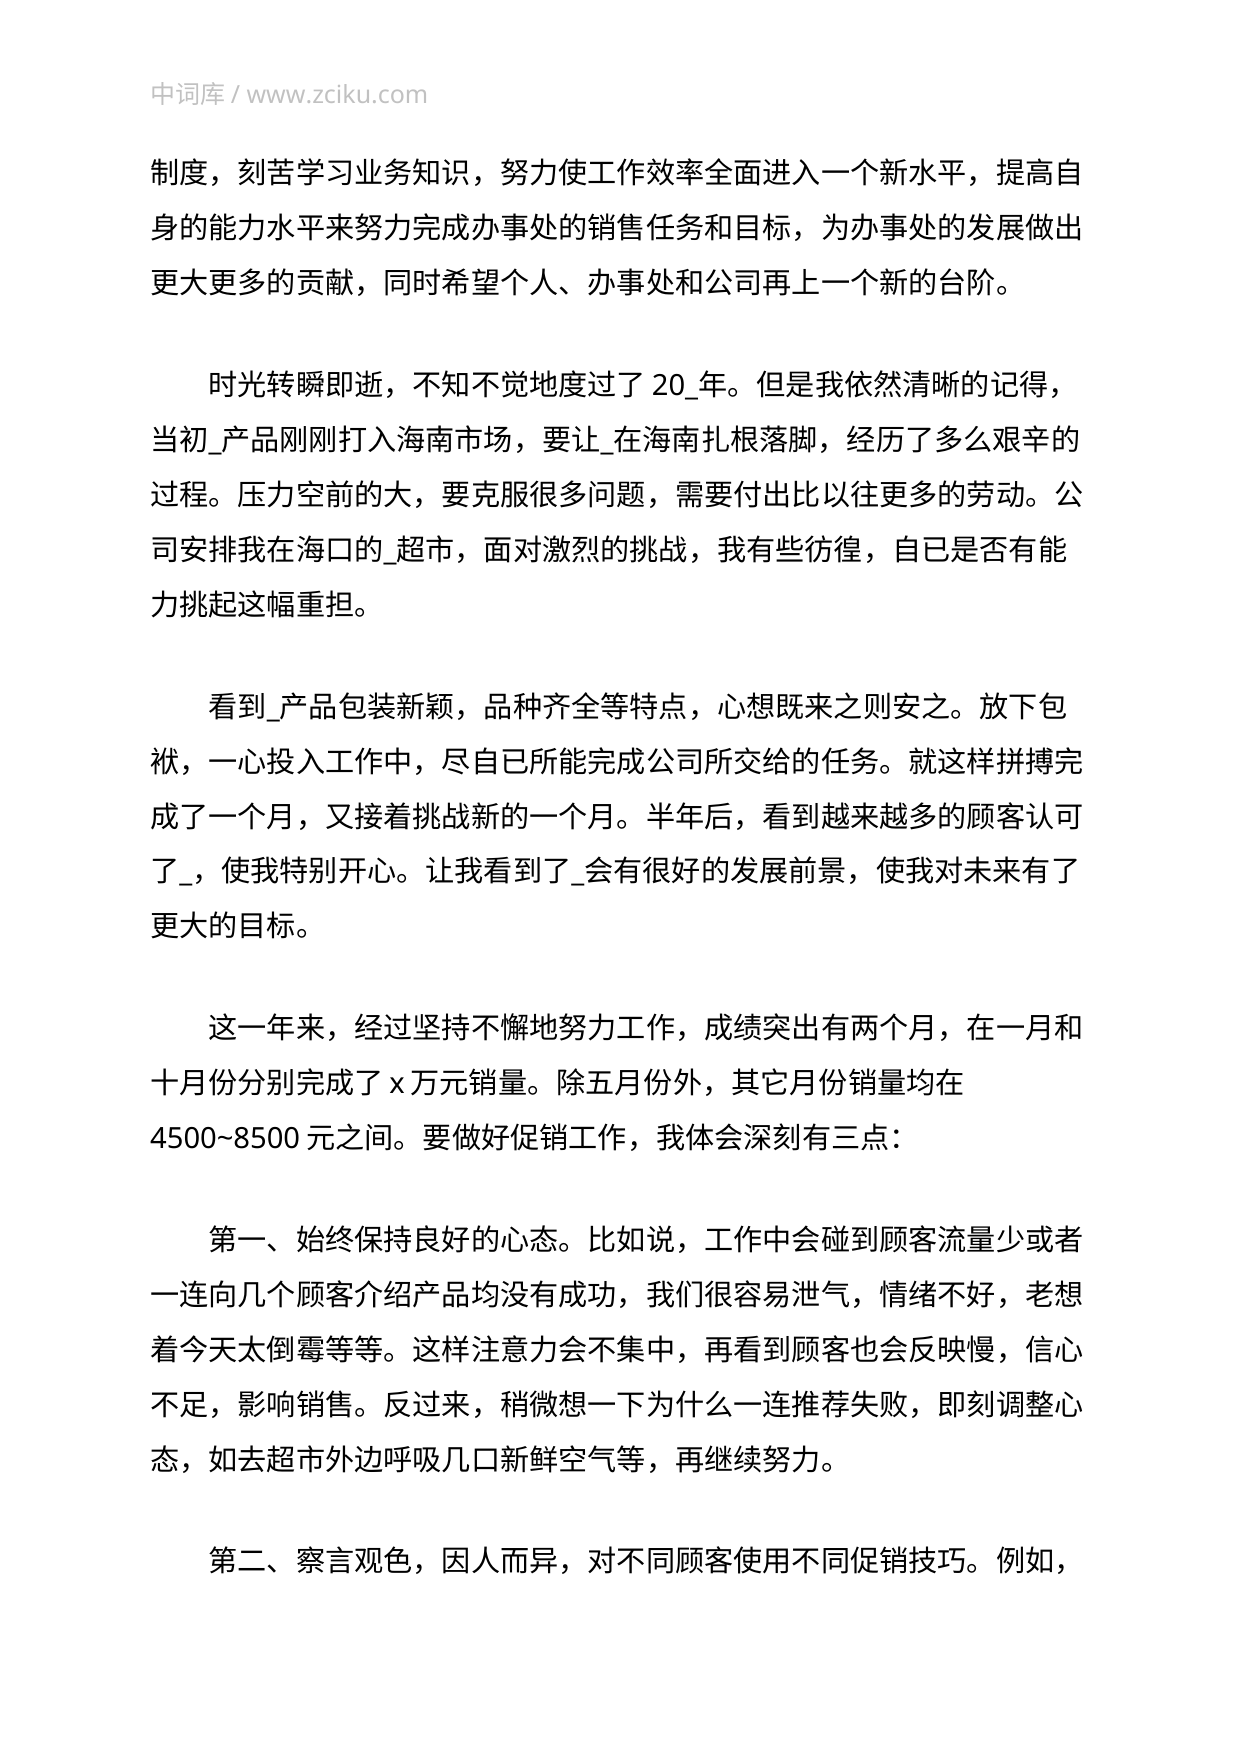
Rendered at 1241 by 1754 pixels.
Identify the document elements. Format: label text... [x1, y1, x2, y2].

text 时光转瞬即逝，不知不觉地度过了20_年。但是我依然清晰的记得，当初_产品刚刚打入海南市场，要让_在海南扎根落脚，经历了多么艰辛的过程。压力空前的大，要克服很多问题，需要付出比以往更多的劳动。公司安排我在海口的_超市，面对激烈的挑战，我有些彷徨，自已是否有能力挑起这幅重担。 [150, 362, 1090, 624]
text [150, 150, 1090, 302]
text 这一年来，经过坚持不懈地努力工作，成绩突出有两个月，在一月和十月份分别完成了x万元销量。除五月份外，其它月份销量均在4500~8500元之间。要做好促销工作，我体会深刻有三点： [150, 1005, 1090, 1157]
text 第一、始终保持良好的心态。比如说，工作中会碰到顾客流量少或者一连向几个顾客介绍产品均没有成功，我们很容易泄气，情绪不好，老想着今天太倒霉等等。这样注意力会不集中，再看到顾客也会反映慢，信心不足，影响销售。反过来，稍微想一下为什么一连推荐失败，即刻调整心态，如去超市外边呼吸几口新鲜空气等，再继续努力。 [150, 1217, 1090, 1478]
text 看到_产品包装新颖，品种齐全等特点，心想既来之则安之。放下包袱，一心投入工作中，尽自已所能完成公司所交给的任务。就这样拼搏完成了一个月，又接着挑战新的一个月。半年后，看到越来越多的顾客认可了_，使我特别开心。让我看到了_会有很好的发展前景，使我对未来有了更大的目标。 [150, 683, 1090, 945]
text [150, 1538, 1090, 1580]
